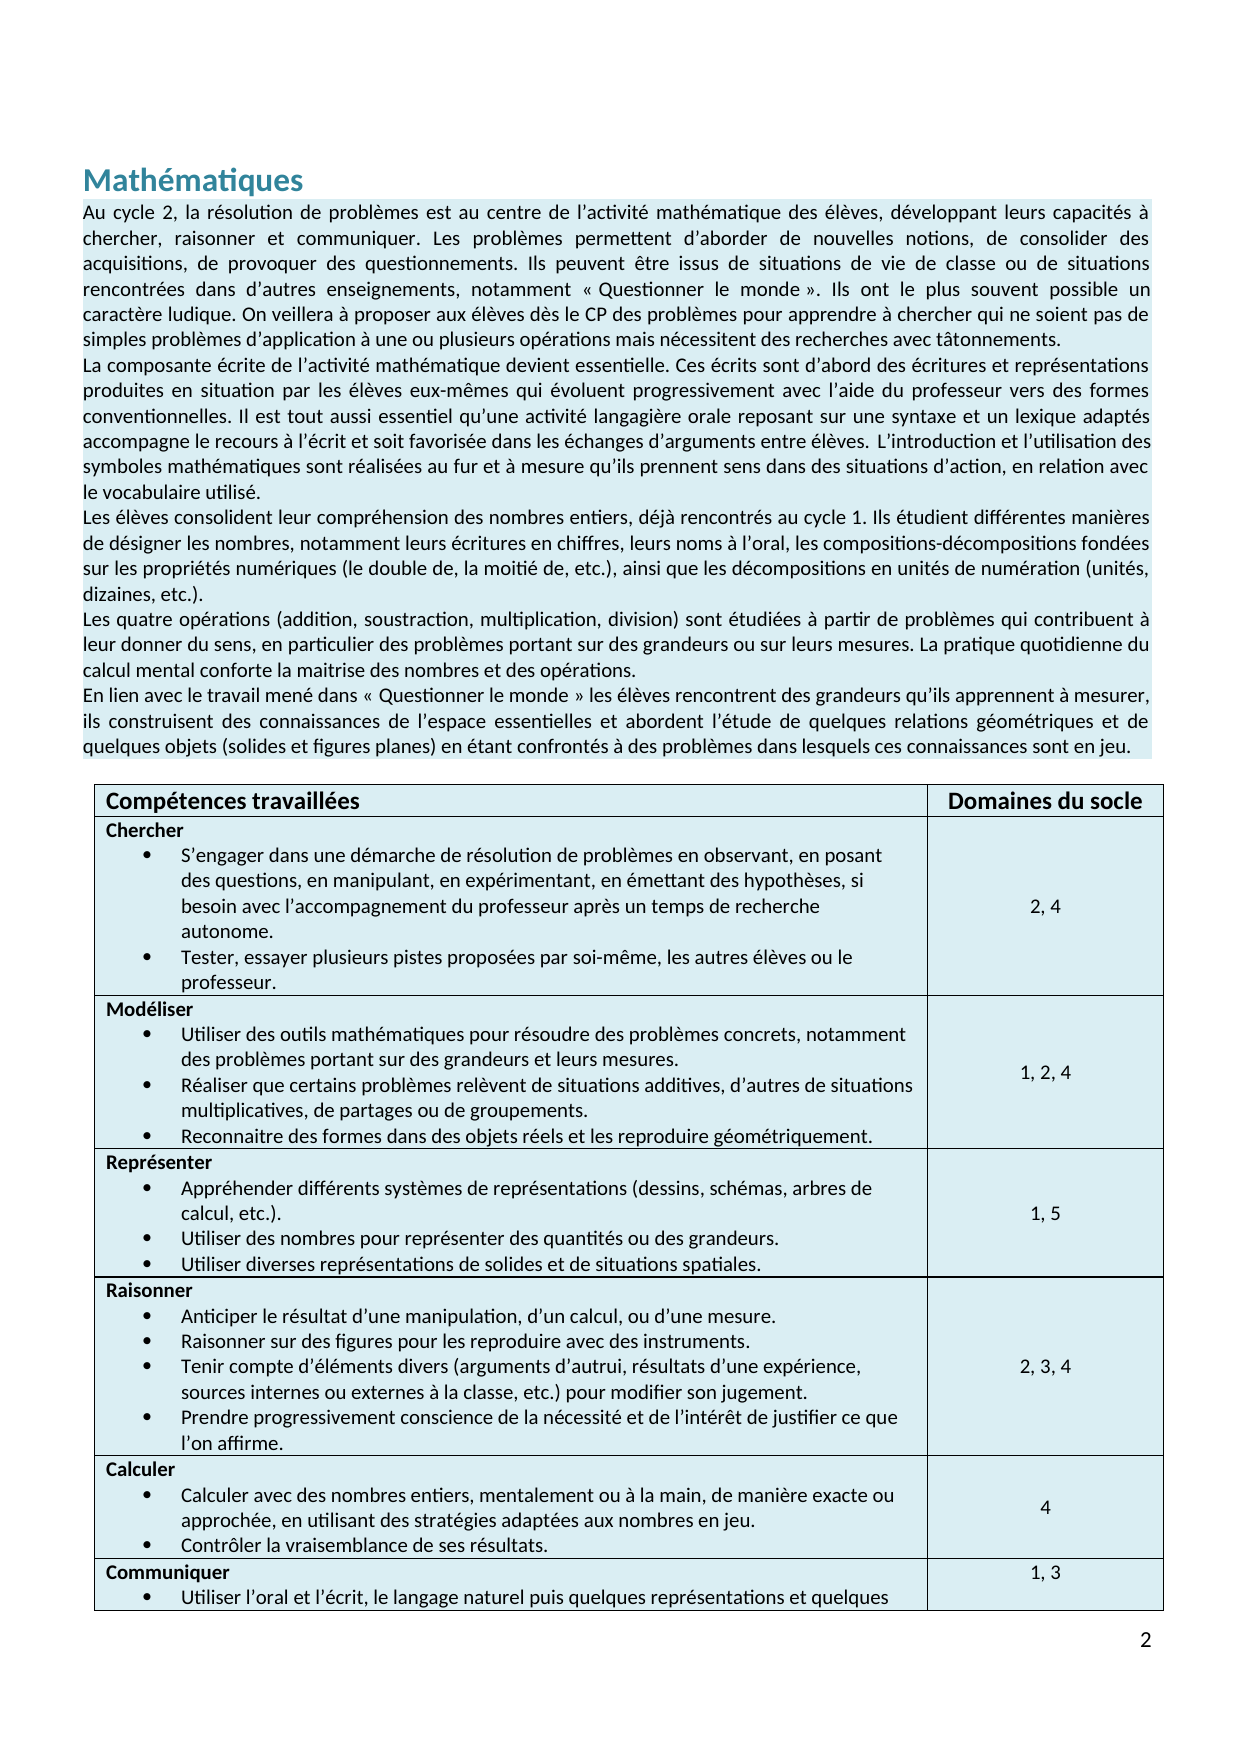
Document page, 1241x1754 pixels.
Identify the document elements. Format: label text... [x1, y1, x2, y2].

text Les quatre opérations (addition, soustraction, multiplication, division) sont étudiées à partir de problèmes qui contribuent à leur donner du sens, en particulier des problèmes portant sur des grandeurs ou sur leurs mesures. La pratique quotidienne du calcul mental conforte la maitrise des nombres et des opérations. [83, 606, 1152, 682]
table_cell Calculer Calculer avec des nombres entiers, mentalement ou à la main, de manière exacte ou approchée, en utilisant des stratégies adaptées aux nombres en jeu. Contrôler la vraisemblance de ses résultats. [95, 1456, 927, 1558]
table_cell 1, 5 [928, 1149, 1163, 1276]
table_cell 1, 3 [928, 1559, 1163, 1610]
text Mathématiques [83, 159, 1152, 199]
table_cell Représenter Appréhender différents systèmes de représentations (dessins, schémas, arbres de calcul, etc.). Utiliser des nombres pour représenter des quantités ou des grandeurs. Utiliser diverses représentations de solides et de situations spatiales. [95, 1149, 927, 1276]
table_cell 2, 4 [928, 817, 1163, 995]
text La composante écrite de l’activité mathématique devient essentielle. Ces écrits sont d’abord des écritures et représentations produites en situation par les élèves eux-mêmes qui évoluent progressivement avec l’aide du professeur vers des formes conventionnelles. Il est tout aussi essentiel qu’une activité langagière orale reposant sur une syntaxe et un lexique adaptés accompagne le recours à l’écrit et soit favorisée dans les échanges d’arguments entre élèves. L’introduction et l’utilisation des symboles mathématiques sont réalisées au fur et à mesure qu’ils prennent sens dans des situations d’action, en relation avec le vocabulaire utilisé. [83, 352, 1152, 504]
text Les élèves consolident leur compréhension des nombres entiers, déjà rencontrés au cycle 1. Ils étudient différentes manières de désigner les nombres, notamment leurs écritures en chiffres, leurs noms à l’oral, les compositions-décompositions fondées sur les propriétés numériques (le double de, la moitié de, etc.), ainsi que les décompositions en unités de numération (unités, dizaines, etc.). [83, 504, 1152, 606]
table_header Domaines du socle [928, 785, 1163, 816]
table_cell Chercher S’engager dans une démarche de résolution de problèmes en observant, en posant des questions, en manipulant, en expérimentant, en émettant des hypothèses, si besoin avec l’accompagnement du professeur après un temps de recherche autonome. Tester, essayer plusieurs pistes proposées par soi-même, les autres élèves ou le professeur. [95, 817, 927, 995]
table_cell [95, 1559, 927, 1610]
text En lien avec le travail mené dans « Questionner le monde » les élèves rencontrent des grandeurs qu’ils apprennent à mesurer, ils construisent des connaissances de l’espace essentielles et abordent l’étude de quelques relations géométriques et de quelques objets (solides et figures planes) en étant confrontés à des problèmes dans lesquels ces connaissances sont en jeu. [83, 682, 1152, 759]
table_cell 1, 2, 4 [928, 996, 1163, 1148]
table_cell 4 [928, 1456, 1163, 1558]
table_cell Modéliser Utiliser des outils mathématiques pour résoudre des problèmes concrets, notamment des problèmes portant sur des grandeurs et leurs mesures. Réaliser que certains problèmes relèvent de situations additives, d’autres de situations multiplicatives, de partages ou de groupements. Reconnaitre des formes dans des objets réels et les reproduire géométriquement. [95, 996, 927, 1148]
table_cell Raisonner Anticiper le résultat d’une manipulation, d’un calcul, ou d’une mesure. Raisonner sur des figures pour les reproduire avec des instruments. Tenir compte d’éléments divers (arguments d’autrui, résultats d’une expérience, sources internes ou externes à la classe, etc.) pour modifier son jugement. Prendre progressivement conscience de la nécessité et de l’intérêt de justifier ce que l’on affirme. [95, 1278, 927, 1455]
table_cell 2, 3, 4 [928, 1278, 1163, 1455]
table_header Compétences travaillées [95, 785, 927, 816]
text Au cycle 2, la résolution de problèmes est au centre de l’activité mathématique des élèves, développant leurs capacités à chercher, raisonner et communiquer. Les problèmes permettent d’aborder de nouvelles notions, de consolider des acquisitions, de provoquer des questionnements. Ils peuvent être issus de situations de vie de classe ou de situations rencontrées dans d’autres enseignements, notamment « Questionner le monde ». Ils ont le plus souvent possible un caractère ludique. On veillera à proposer aux élèves dès le CP des problèmes pour apprendre à chercher qui ne soient pas de simples problèmes d’application à une ou plusieurs opérations mais nécessitent des recherches avec tâtonnements. [83, 199, 1152, 352]
